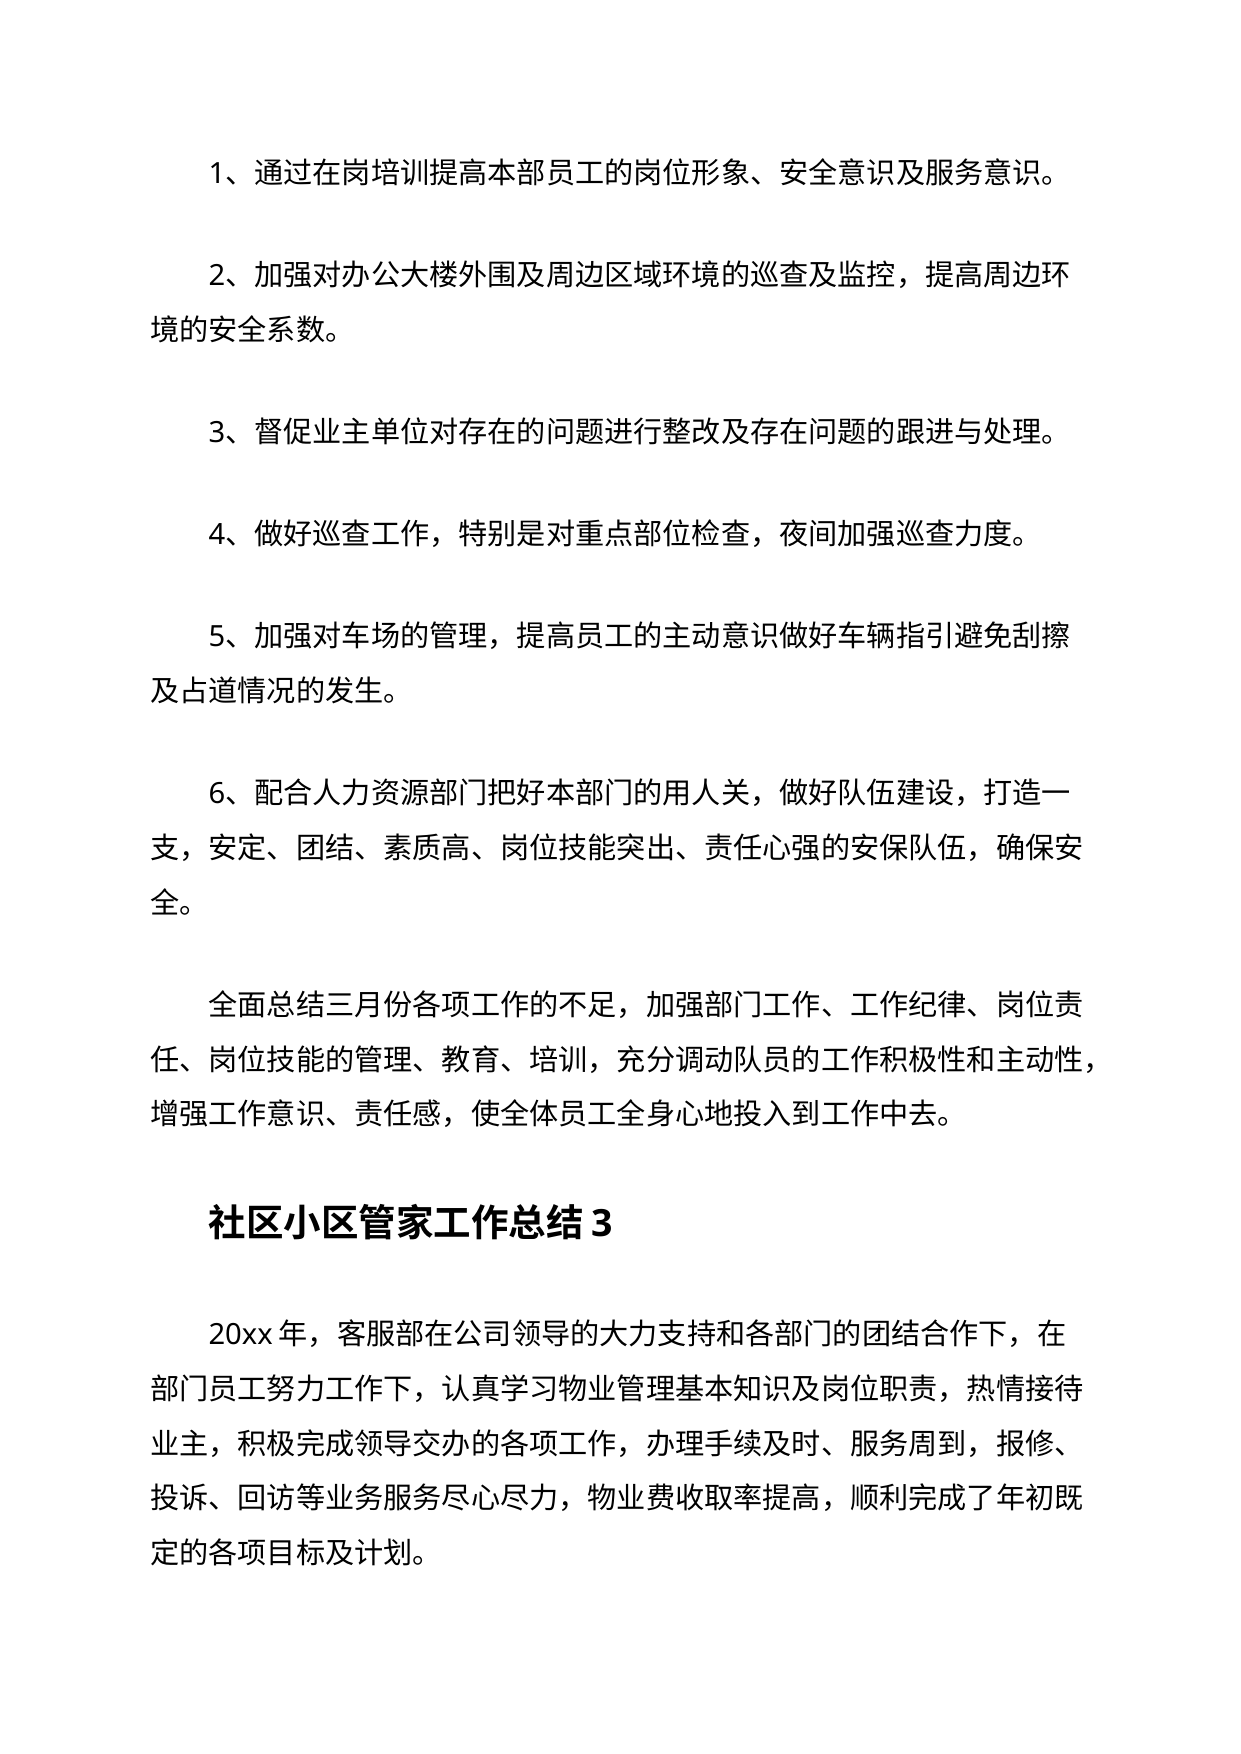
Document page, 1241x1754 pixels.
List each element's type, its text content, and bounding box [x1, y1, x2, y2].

text 4、做好巡查工作，特别是对重点部位检查，夜间加强巡查力度。 [150, 511, 1090, 553]
text 6、配合人力资源部门把好本部门的用人关，做好队伍建设，打造一支，安定、团结、素质高、岗位技能突出、责任心强的安保队伍，确保安全。 [150, 769, 1090, 922]
text 社区小区管家工作总结3 [150, 1193, 1090, 1247]
text 1、通过在岗培训提高本部员工的岗位形象、安全意识及服务意识。 [150, 150, 1090, 192]
text 2、加强对办公大楼外围及周边区域环境的巡查及监控，提高周边环境的安全系数。 [150, 252, 1090, 349]
text 全面总结三月份各项工作的不足，加强部门工作、工作纪律、岗位责任、岗位技能的管理、教育、培训，充分调动队员的工作积极性和主动性，增强工作意识、责任感，使全体员工全身心地投入到工作中去。 [150, 981, 1090, 1133]
text 5、加强对车场的管理，提高员工的主动意识做好车辆指引避免刮擦及占道情况的发生。 [150, 613, 1090, 710]
text 20xx年，客服部在公司领导的大力支持和各部门的团结合作下，在部门员工努力工作下，认真学习物业管理基本知识及岗位职责，热情接待业主，积极完成领导交办的各项工作，办理手续及时、服务周到，报修、投诉、回访等业务服务尽心尽力，物业费收取率提高，顺利完成了年初既定的各项目标及计划。 [150, 1310, 1090, 1572]
text 3、督促业主单位对存在的问题进行整改及存在问题的跟进与处理。 [150, 409, 1090, 451]
